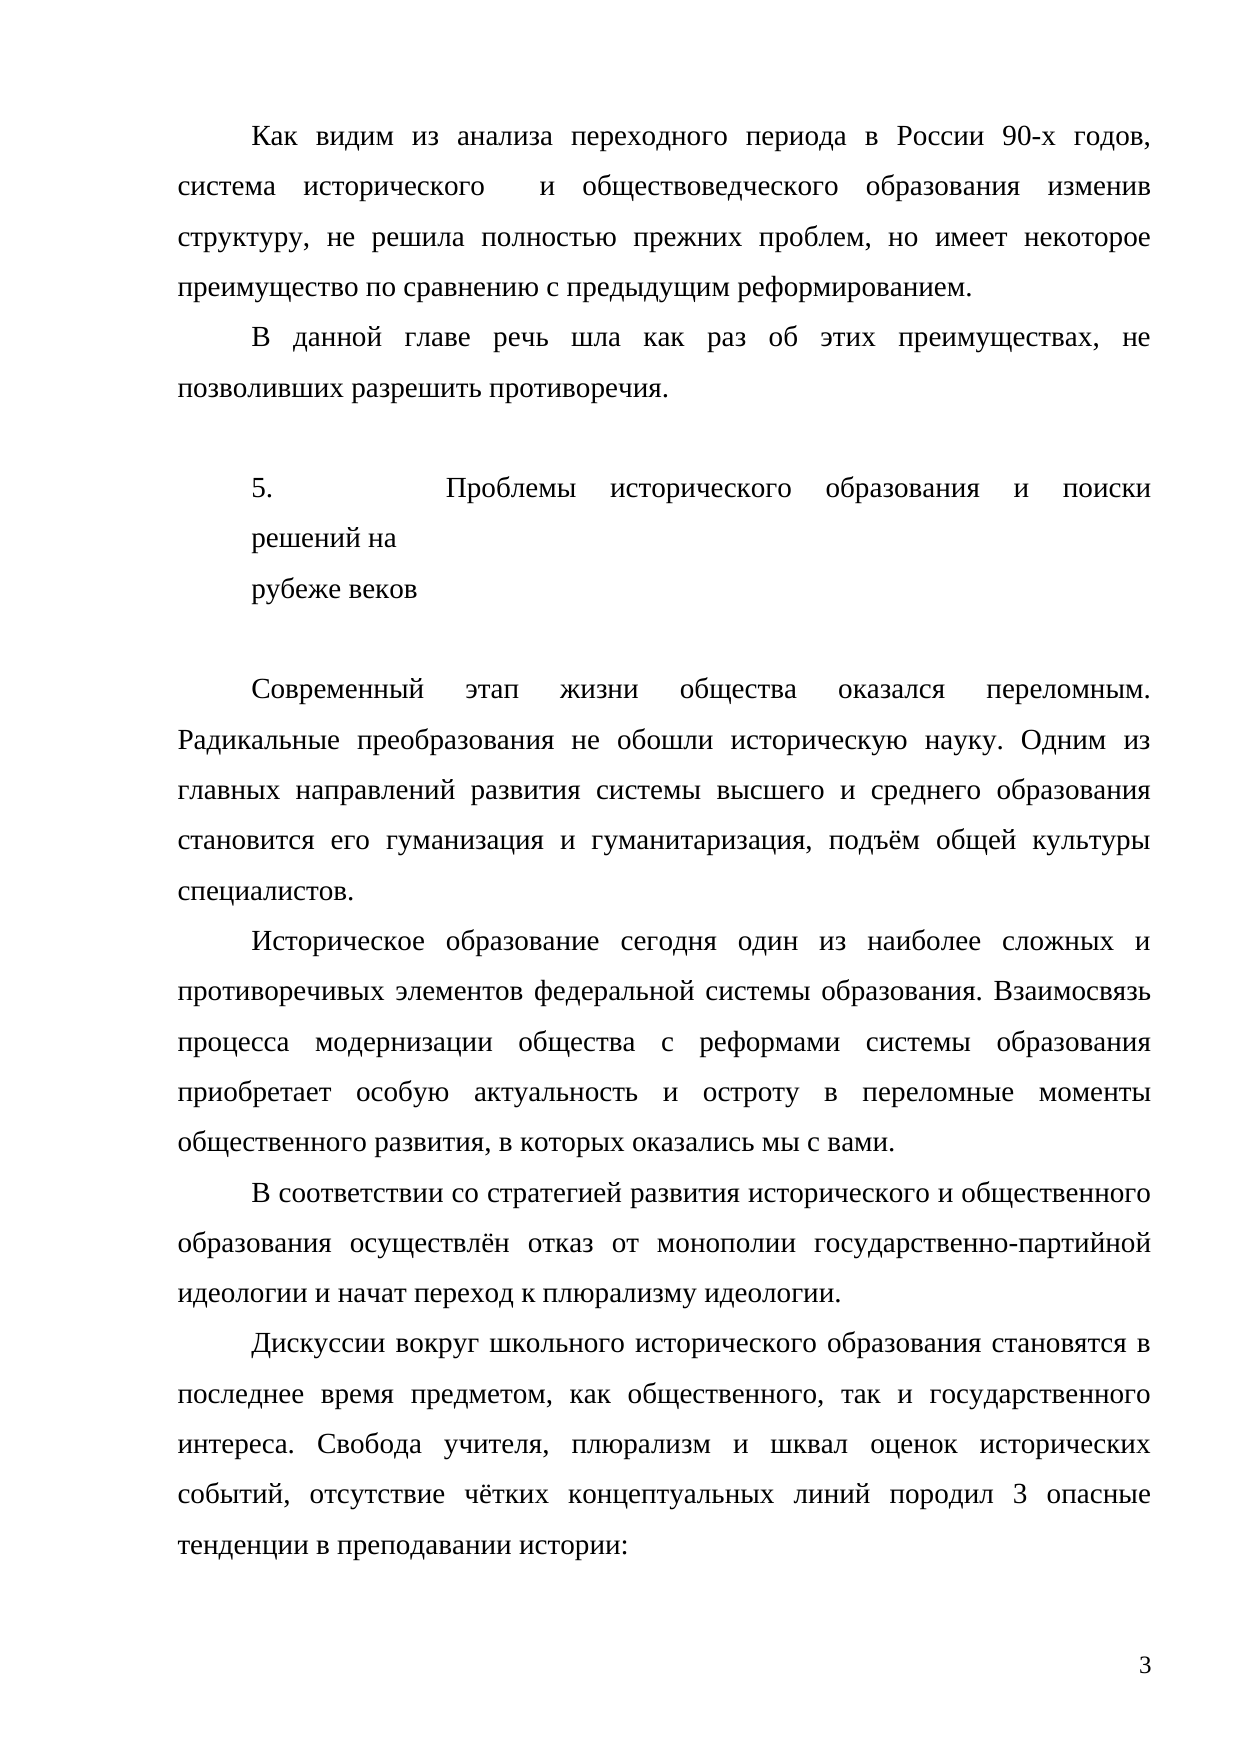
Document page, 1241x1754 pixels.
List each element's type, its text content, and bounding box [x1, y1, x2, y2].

text Современный этап жизни общества оказался переломным. Радикальные преобразования не обошли историческую науку. Одним из главных направлений развития системы высшего и среднего образования становится его гуманизация и гуманитаризация, подъём общей культуры специалистов. [177, 672, 1152, 906]
text В данной главе речь шла как раз об этих преимуществах, не позволивших разрешить противоречия. [177, 319, 1152, 403]
text рубеже веков [251, 571, 1152, 604]
text Дискуссии вокруг школьного исторического образования становятся в последнее время предметом, как общественного, так и государственного интереса. Свобода учителя, плюрализм и шквал оценок исторических событий, отсутствие чётких концептуальных линий породил 3 опасные тенденции в преподавании истории: [177, 1326, 1152, 1560]
text Как видим из анализа переходного периода в России 90-х годов, система исторического и обществоведческого образования изменив структуру, не решила полностью прежних проблем, но имеет некоторое преимущество по сравнению с предыдущим реформированием. [177, 118, 1152, 303]
text В соответствии со стратегией развития исторического и общественного образования осуществлён отказ от монополии государственно-партийной идеологии и начат переход к плюрализму идеологии. [177, 1175, 1152, 1309]
list Проблемы исторического образования и поиски решений на [251, 470, 1152, 554]
text Историческое образование сегодня один из наиболее сложных и противоречивых элементов федеральной системы образования. Взаимосвязь процесса модернизации общества с реформами системы образования приобретает особую актуальность и остроту в переломные моменты общественного развития, в которых оказались мы с вами. [177, 923, 1152, 1158]
